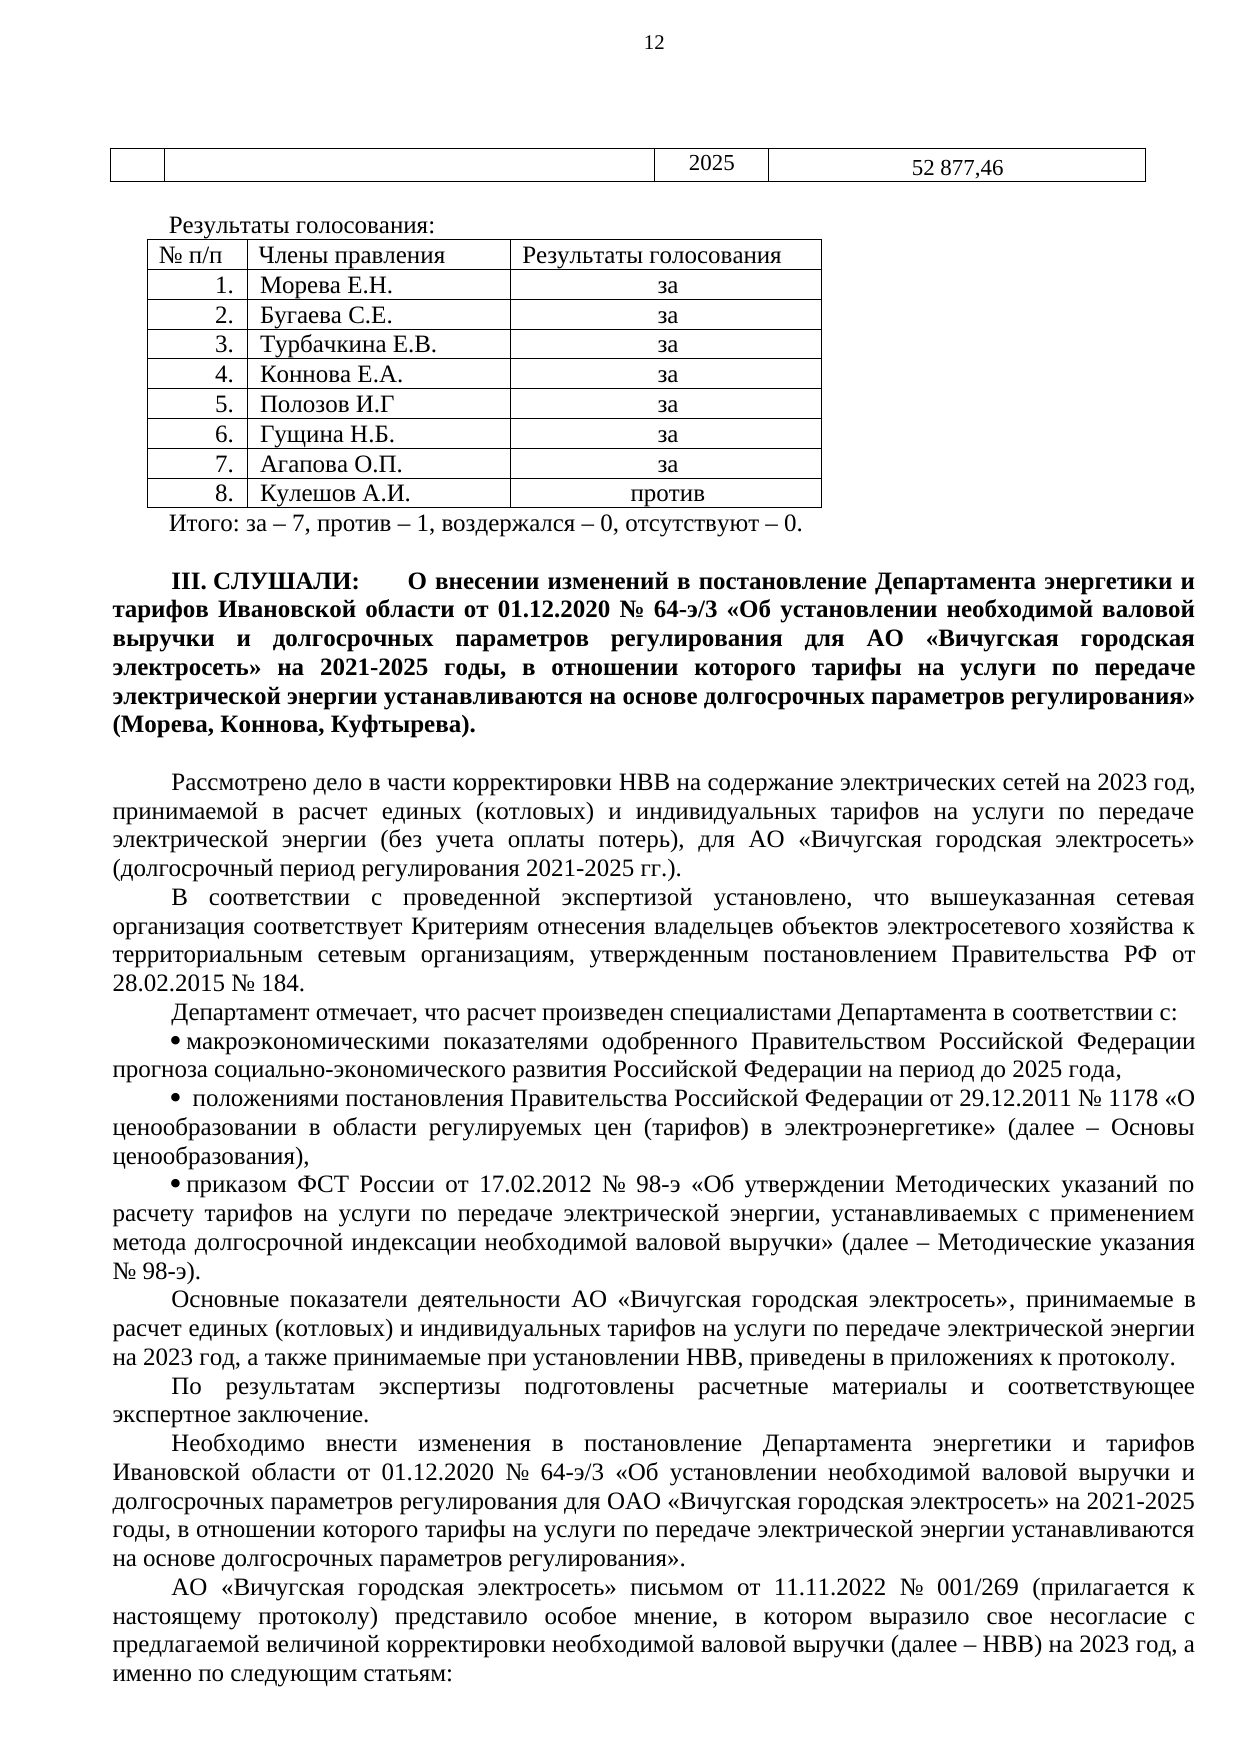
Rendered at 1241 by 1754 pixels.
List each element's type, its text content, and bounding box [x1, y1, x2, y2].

list макроэкономическими показателями одобренного Правительством Российской Федерации прогноза социально-экономического развития Российской Федерации на период до 2025 года, [112, 1026, 1196, 1083]
table_cell Бугаева С.Е. [248, 300, 510, 328]
text В соответствии с проведенной экспертизой установлено, что вышеуказанная сетевая организация соответствует Критериям отнесения владельцев объектов электросетевого хозяйства к территориальным сетевым организациям, утвержденным постановлением Правительства РФ от 28.02.2015 № 184. [112, 882, 1196, 997]
table_cell за [511, 330, 821, 358]
text Итого: за – 7, против – 1, воздержался – 0, отсутствуют – 0. [112, 508, 1196, 537]
table_cell 2. [148, 300, 247, 328]
table_cell 5. [148, 389, 247, 418]
table_cell Турбачкина Е.В. [248, 330, 510, 358]
table_header Члены правления [248, 240, 510, 269]
text По результатам экспертизы подготовлены расчетные материалы и соответствующее экспертное заключение. [112, 1371, 1196, 1428]
table_cell 3. [148, 330, 247, 358]
table_cell за [511, 419, 821, 448]
text АО «Вичугская городская электросеть» письмом от 11.11.2022 № 001/269 (прилагается к настоящему протоколу) представило особое мнение, в котором выразило свое несогласие с предлагаемой величиной корректировки необходимой валовой выручки (далее – НВВ) на 2023 год, а именно по следующим статьям: [112, 1572, 1196, 1687]
table_cell Кулешов А.И. [248, 479, 510, 507]
text Необходимо внести изменения в постановление Департамента энергетики и тарифов Ивановской области от 01.12.2020 № 64-э/3 «Об установлении необходимой валовой выручки и долгосрочных параметров регулирования для ОАО «Вичугская городская электросеть» на 2021-2025 годы, в отношении которого тарифы на услуги по передаче электрической энергии устанавливаются на основе долгосрочных параметров регулирования». [112, 1428, 1196, 1572]
table_cell 52 877,46 [769, 149, 1145, 181]
table_cell 1. [148, 270, 247, 299]
table_cell Гущина Н.Б. [248, 419, 510, 448]
list положениями постановления Правительства Российской Федерации от 29.12.2011 № 1178 «О ценообразовании в области регулируемых цен (тарифов) в электроэнергетике» (далее – Основы ценообразования), [112, 1083, 1196, 1169]
table_cell 6. [148, 419, 247, 448]
text Основные показатели деятельности АО «Вичугская городская электросеть», принимаемые в расчет единых (котловых) и индивидуальных тарифов на услуги по передаче электрической энергии на 2023 год, а также принимаемые при установлении НВВ, приведены в приложениях к протоколу. [112, 1284, 1196, 1371]
text Результаты голосования: [112, 210, 1196, 239]
table_cell против [511, 479, 821, 507]
table_cell 8. [148, 479, 247, 507]
table_cell за [511, 449, 821, 477]
list приказом ФСТ России от 17.02.2012 № 98-э «Об утверждении Методических указаний по расчету тарифов на услуги по передаче электрической энергии, устанавливаемых с применением метода долгосрочной индексации необходимой валовой выручки» (далее – Методические указания № 98-э). [112, 1169, 1196, 1284]
table_cell за [511, 270, 821, 299]
text III. СЛУШАЛИ: О внесении изменений в постановление Департамента энергетики и тарифов Ивановской области от 01.12.2020 № 64-э/3 «Об установлении необходимой валовой выручки и долгосрочных параметров регулирования для АО «Вичугская городская электросеть» на 2021-2025 годы, в отношении которого тарифы на услуги по передаче электрической энергии устанавливаются на основе долгосрочных параметров регулирования» (Морева, Коннова, Куфтырева). [112, 566, 1196, 738]
table_cell за [511, 389, 821, 418]
table_cell за [511, 300, 821, 328]
table_cell за [511, 359, 821, 388]
table_cell 2025 [655, 149, 768, 181]
table_cell Агапова О.П. [248, 449, 510, 477]
text Рассмотрено дело в части корректировки НВВ на содержание электрических сетей на 2023 год, принимаемой в расчет единых (котловых) и индивидуальных тарифов на услуги по передаче электрической энергии (без учета оплаты потерь), для АО «Вичугская городская электросеть» (долгосрочный период регулирования 2021-2025 гг.). [112, 767, 1196, 882]
table_header Результаты голосования [511, 240, 821, 269]
text Департамент отмечает, что расчет произведен специалистами Департамента в соответствии с: [112, 997, 1196, 1026]
table_cell 4. [148, 359, 247, 388]
table_cell Морева Е.Н. [248, 270, 510, 299]
table_cell Коннова Е.А. [248, 359, 510, 388]
table_cell Полозов И.Г [248, 389, 510, 418]
table_cell 7. [148, 449, 247, 477]
table_header № п/п [148, 240, 247, 269]
